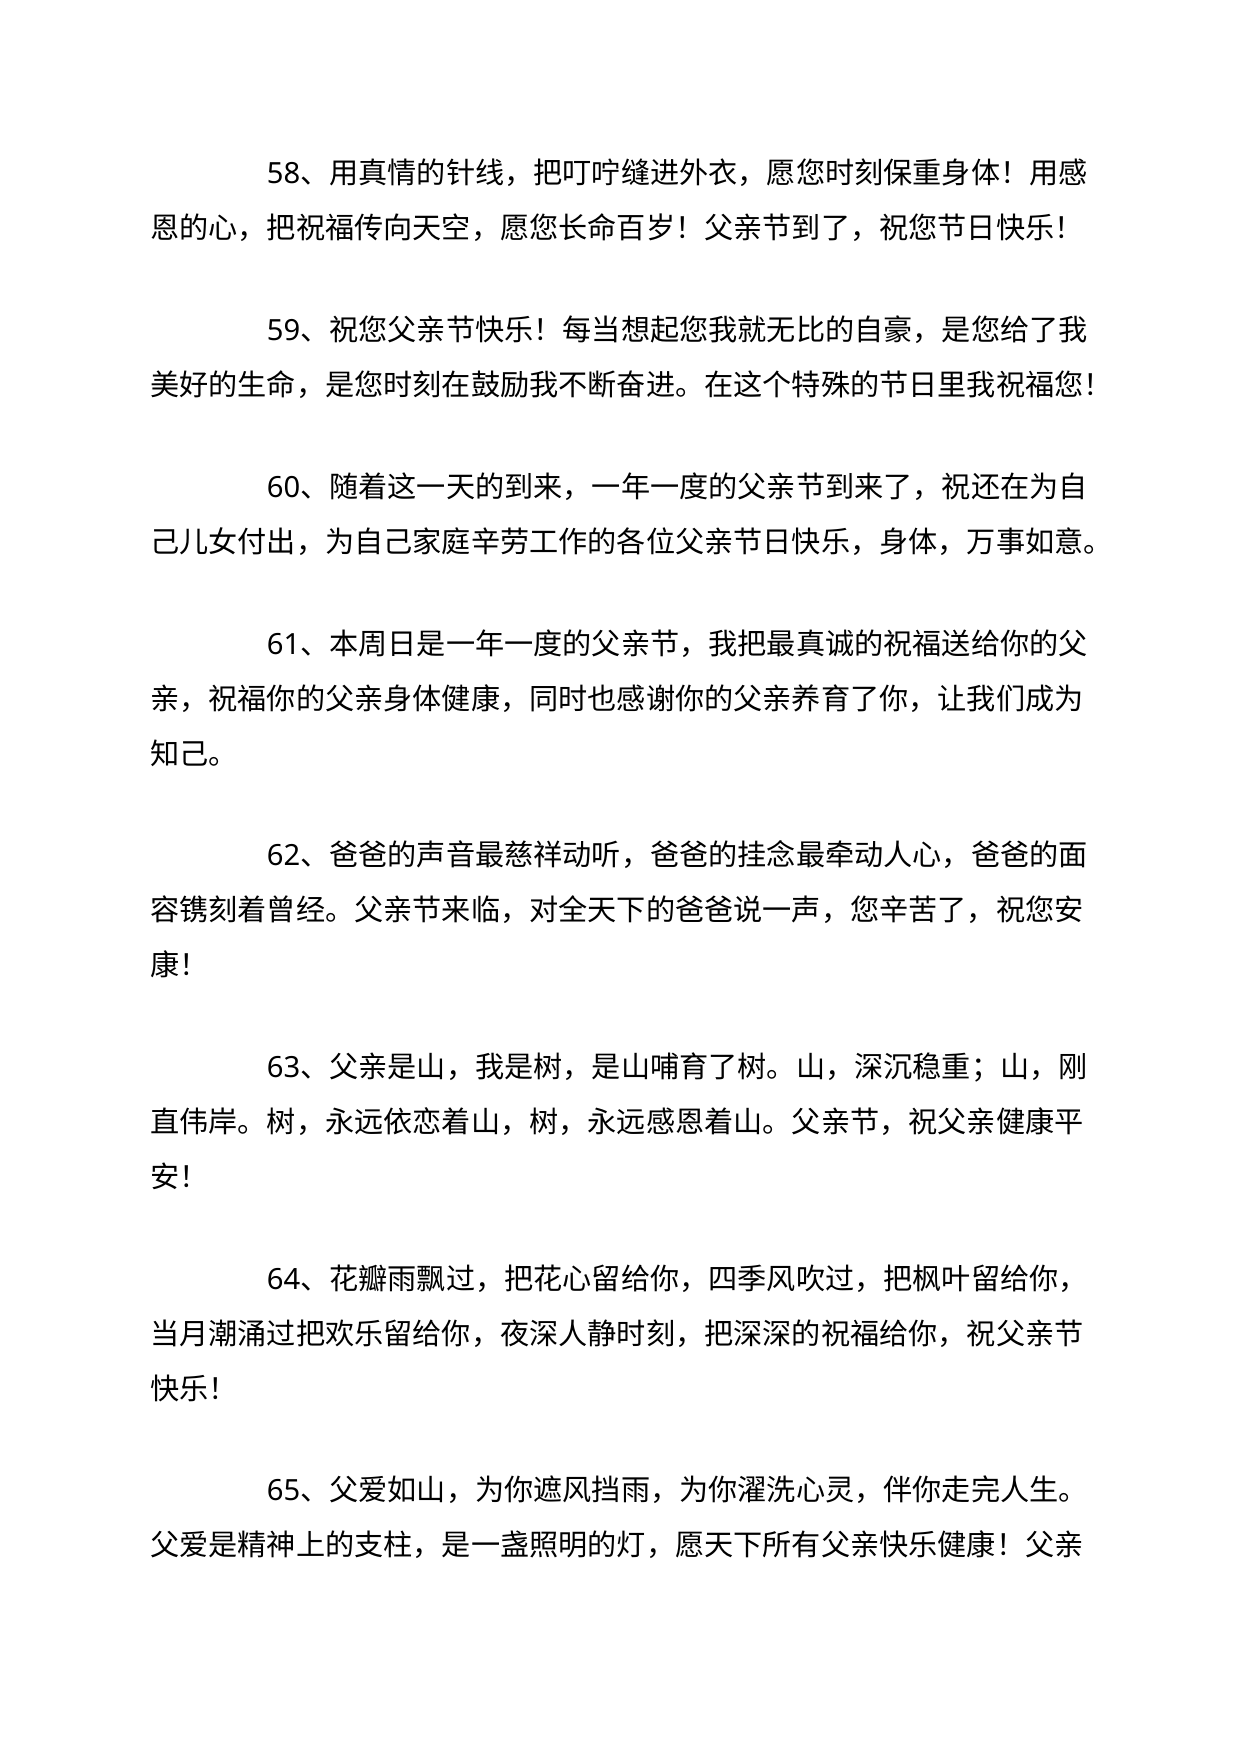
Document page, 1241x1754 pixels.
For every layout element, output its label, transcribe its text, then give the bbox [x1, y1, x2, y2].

text 62、爸爸的声音最慈祥动听，爸爸的挂念最牵动人心，爸爸的面容镌刻着曾经。父亲节来临，对全天下的爸爸说一声，您辛苦了，祝您安康！ [150, 832, 1090, 984]
text 58、用真情的针线，把叮咛缝进外衣，愿您时刻保重身体！用感恩的心，把祝福传向天空，愿您长命百岁！父亲节到了，祝您节日快乐！ [150, 150, 1090, 247]
text 60、随着这一天的到来，一年一度的父亲节到来了，祝还在为自己儿女付出，为自己家庭辛劳工作的各位父亲节日快乐，身体，万事如意。 [150, 463, 1090, 561]
text 61、本周日是一年一度的父亲节，我把最真诚的祝福送给你的父亲，祝福你的父亲身体健康，同时也感谢你的父亲养育了你，让我们成为知己。 [150, 620, 1090, 772]
text 64、花瓣雨飘过，把花心留给你，四季风吹过，把枫叶留给你，当月潮涌过把欢乐留给你，夜深人静时刻，把深深的祝福给你，祝父亲节快乐！ [150, 1255, 1090, 1407]
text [150, 1467, 1090, 1564]
text 63、父亲是山，我是树，是山哺育了树。山，深沉稳重；山，刚直伟岸。树，永远依恋着山，树，永远感恩着山。父亲节，祝父亲健康平安！ [150, 1044, 1090, 1196]
text 59、祝您父亲节快乐！每当想起您我就无比的自豪，是您给了我美好的生命，是您时刻在鼓励我不断奋进。在这个特殊的节日里我祝福您！ [150, 307, 1090, 404]
